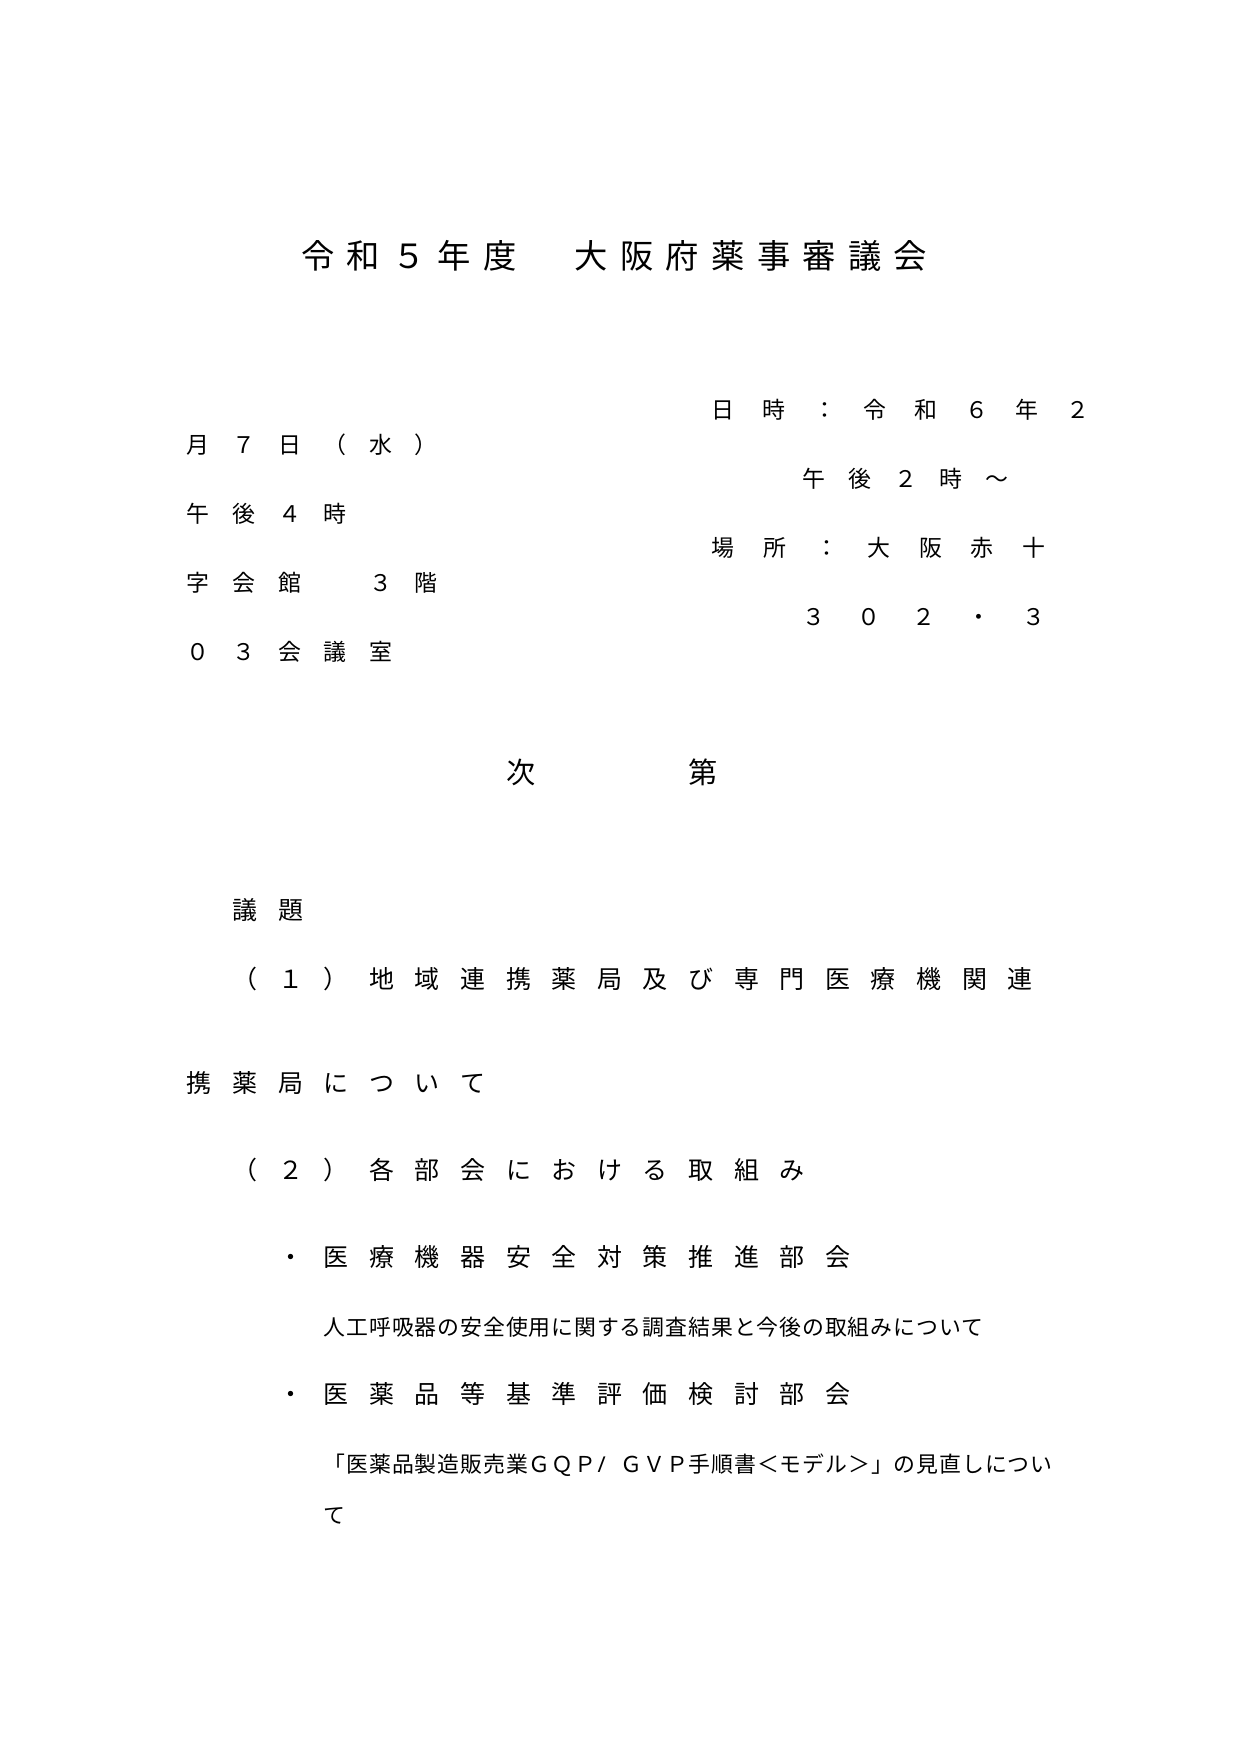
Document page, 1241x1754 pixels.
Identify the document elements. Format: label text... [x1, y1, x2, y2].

text ３０２・３０３会議室 [187, 599, 1068, 668]
text 令和５年度 大阪府薬事審議会 [187, 219, 1053, 288]
text （２）各部会における取組み [187, 1134, 1053, 1203]
text 場所：大阪赤十字会館 ３階 [187, 530, 1068, 599]
text 日時：令和６年２月７日（水） [187, 392, 1113, 461]
text 人工呼吸器の安全使用に関する調査結果と今後の取組みについて [323, 1308, 1053, 1343]
text 議題 [187, 874, 1053, 943]
text （１）地域連携薬局及び専門医療機関連携薬局について [187, 943, 1053, 1116]
text ・医薬品等基準評価検討部会 [187, 1358, 1053, 1427]
text 午後２時～午後４時 [187, 461, 1053, 530]
text 次 第 [187, 737, 1053, 806]
text 「医薬品製造販売業ＧＱＰ/ＧＶＰ手順書＜モデル＞」の見直しについて [323, 1446, 1053, 1532]
text ・医療機器安全対策推進部会 [187, 1221, 1053, 1290]
